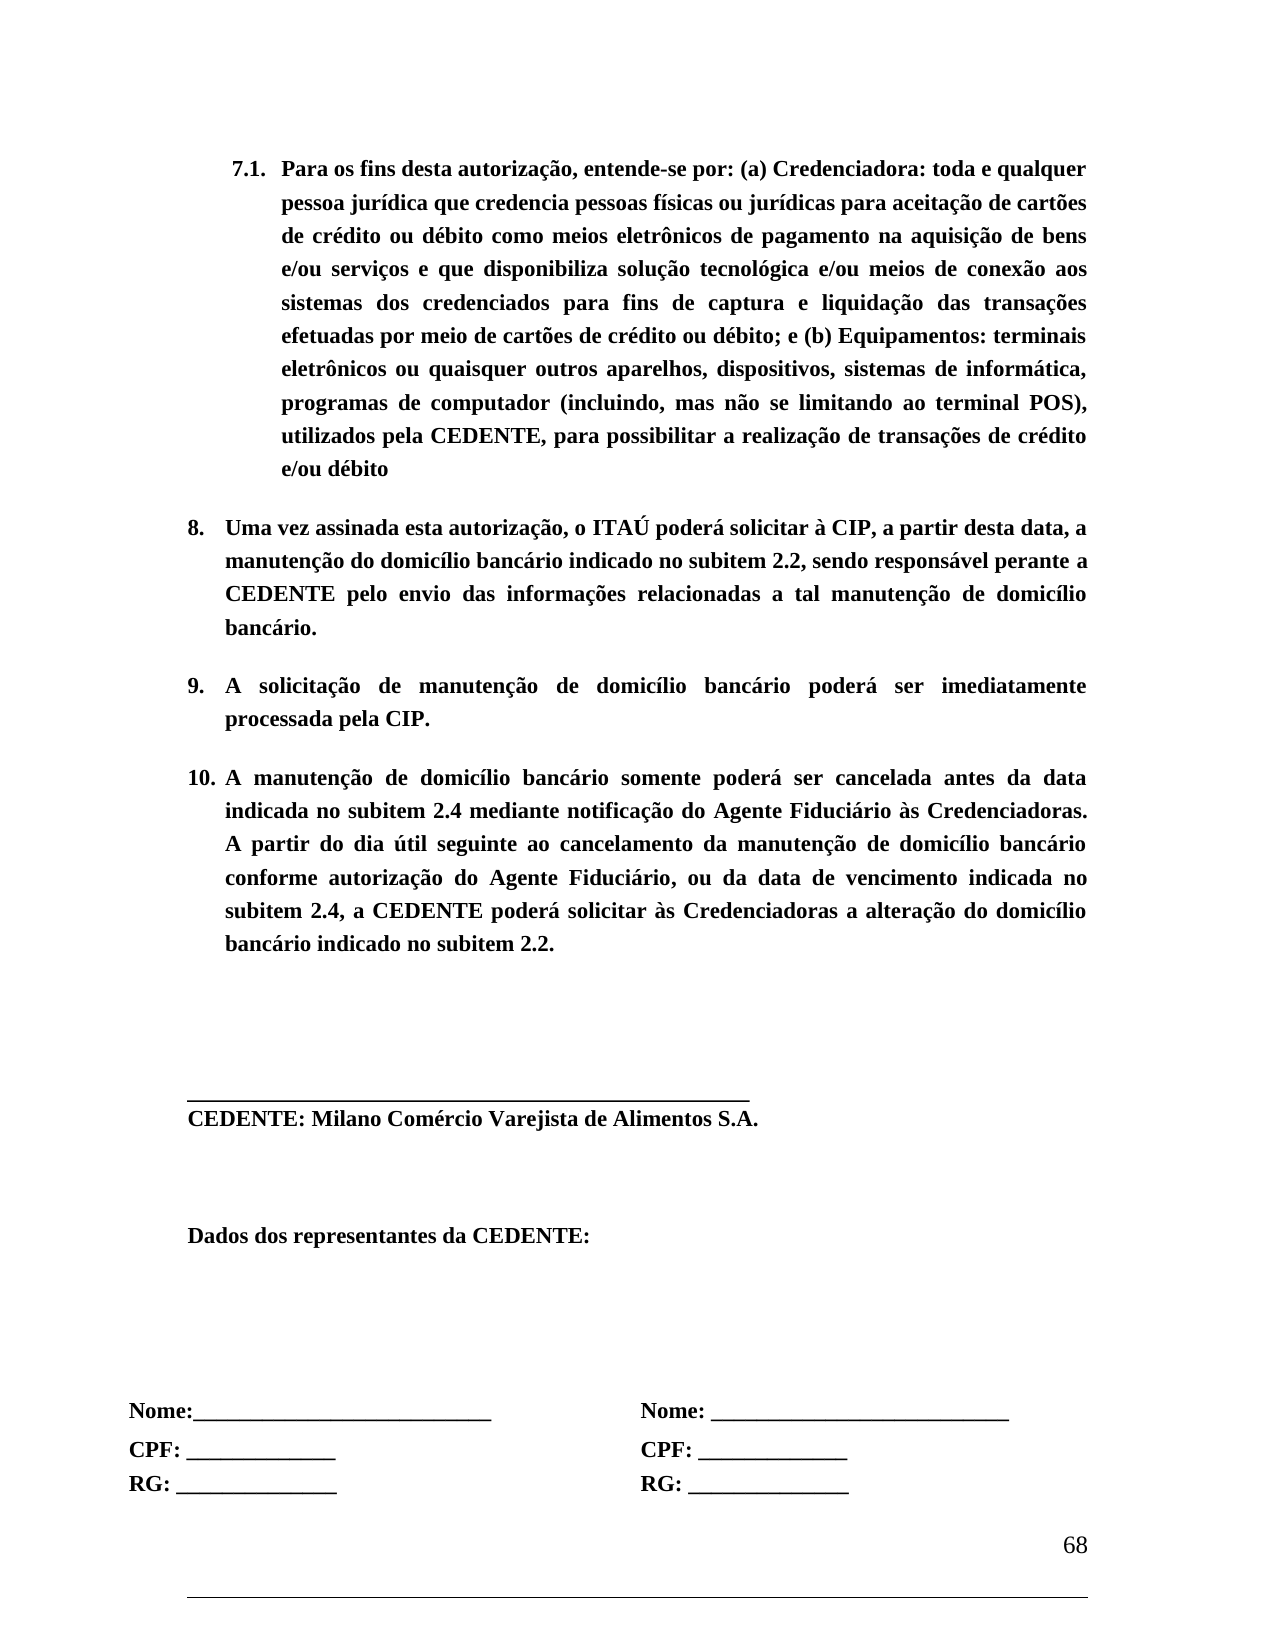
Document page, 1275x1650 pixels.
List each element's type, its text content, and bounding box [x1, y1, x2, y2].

table_header Nome:__________________________ [121, 1392, 633, 1431]
text 10. A manutenção de domicílio bancário somente poderá ser cancelada antes da data indicada no subitem 2.4 mediante notificação do Agente Fiduciário às Credenciadoras. A partir do dia útil seguinte ao cancelamento da manutenção de domicílio bancário conforme autorização do Agente Fiduciário, ou da data de vencimento indicada no subitem 2.4, a CEDENTE poderá solicitar às Credenciadoras a alteração do domicílio bancário indicado no subitem 2.2. [187, 758, 1088, 958]
text 9. A solicitação de manutenção de domicílio bancário poderá ser imediatamente processada pela CIP. [187, 667, 1088, 733]
table_cell CPF: _____________ RG: ______________ [121, 1431, 633, 1498]
table_header Nome: __________________________ [633, 1392, 1154, 1431]
text 7.1. Para os fins desta autorização, entende-se por: (a) Credenciadora: toda e qualquer pessoa jurídica que credencia pessoas físicas ou jurídicas para aceitação de cartões de crédito ou débito como meios eletrônicos de pagamento na aquisição de bens e/ou serviços e que disponibiliza solução tecnológica e/ou meios de conexão aos sistemas dos credenciados para fins de captura e liquidação das transações efetuadas por meio de cartões de crédito ou débito; e (b) Equipamentos: terminais eletrônicos ou quaisquer outros aparelhos, dispositivos, sistemas de informática, programas de computador (incluindo, mas não se limitando ao terminal POS), utilizados pela CEDENTE, para possibilitar a realização de transações de crédito e/ou débito [232, 150, 1088, 483]
text Dados dos representantes da CEDENTE: [187, 1217, 1088, 1250]
table_cell CPF: _____________ RG: ______________ [633, 1431, 1154, 1498]
text 8. Uma vez assinada esta autorização, o ITAÚ poderá solicitar à CIP, a partir desta data, a manutenção do domicílio bancário indicado no subitem 2.2, sendo responsável perante a CEDENTE pelo envio das informações relacionadas a tal manutenção de domicílio bancário. [187, 508, 1088, 642]
text CEDENTE: Milano Comércio Varejista de Alimentos S.A. [187, 1100, 1088, 1133]
